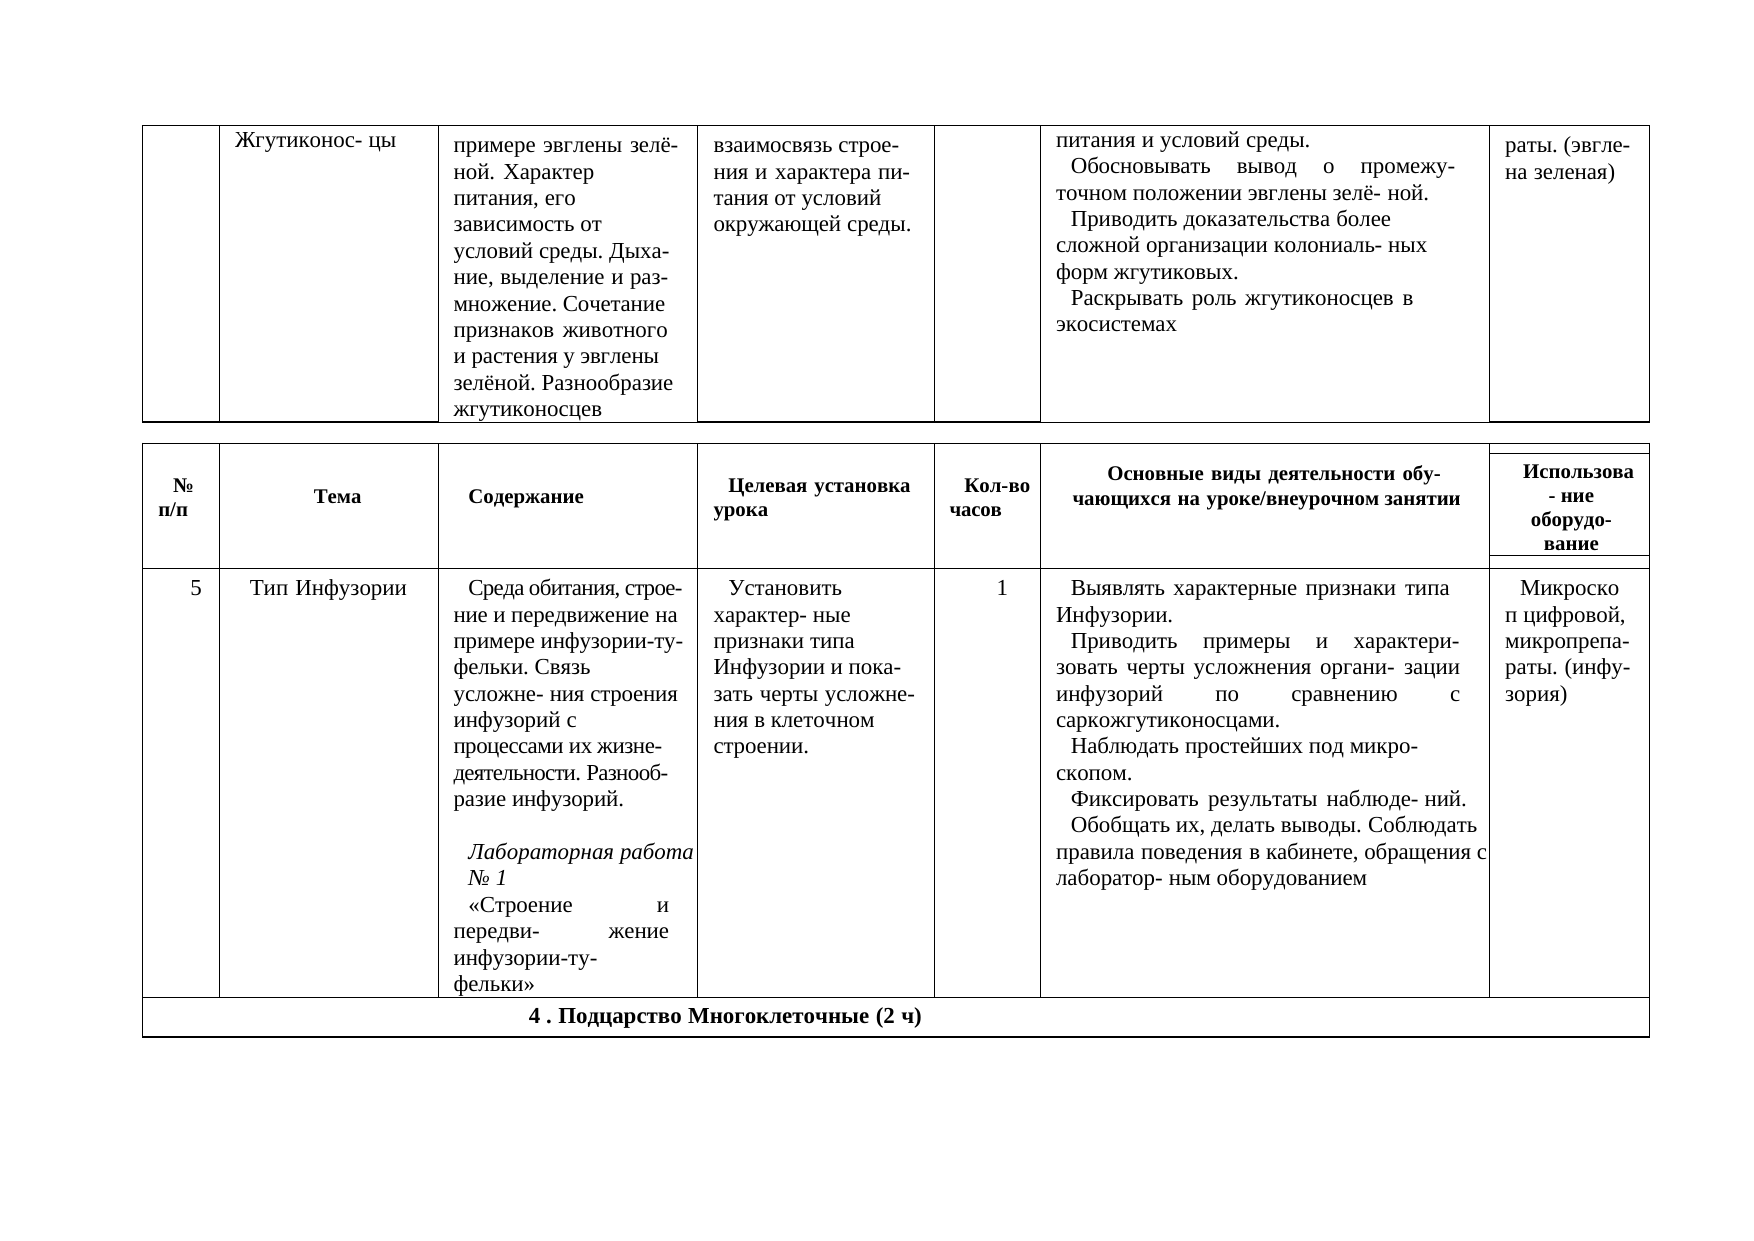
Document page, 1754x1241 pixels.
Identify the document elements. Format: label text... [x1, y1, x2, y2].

table_cell Микроскоп цифровой, микропрепа- раты. (инфу- зория) [1490, 569, 1649, 996]
table_cell 4 . Подцарство Многоклеточные (2 ч) [143, 998, 1649, 1036]
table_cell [1041, 126, 1489, 421]
table_cell 5 [143, 569, 219, 996]
table_cell Выявлять характерные признаки типа Инфузории. Приводить примеры и характери- зовать черты усложнения органи- зации инфузорий по сравнению с саркожгутиконосцами. Наблюдать простейших под микро- скопом. Фиксировать результаты наблюде- ний. Обобщать их, делать выводы. Соблюдать правила поведения в кабинете, обращения с лаборатор- ным оборудованием [1041, 569, 1489, 996]
table_header Тема [220, 444, 438, 568]
table_header Основные виды деятельности обу- чающихся на уроке/внеурочном занятии [1041, 444, 1489, 568]
table_cell Тип Инфузории [220, 569, 438, 996]
table_header № п/п [143, 444, 219, 568]
table_header Кол-во часов [935, 444, 1040, 568]
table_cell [220, 126, 438, 421]
table_header [1490, 444, 1649, 453]
table_cell 4 [143, 126, 219, 421]
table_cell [1490, 126, 1649, 421]
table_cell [698, 126, 934, 421]
table_cell [1490, 556, 1649, 568]
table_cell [439, 126, 697, 421]
table_cell Установить характер- ные признаки типа Инфузории и пока- зать черты усложне- ния в клеточном строении. [698, 569, 934, 996]
table_header Целевая установка урока [698, 444, 934, 568]
table_cell Использова- ние оборудо- вание [1490, 454, 1649, 555]
table_cell 1 [935, 569, 1040, 996]
table_cell Среда обитания, строе- ние и передвижение на примере инфузории-ту- фельки. Связь усложне- ния строения инфузорий с процессами их жизне- деятельности. Разнооб- разие инфузорий. Лабораторная работа № 1 «Строение и передви- жение инфузории-ту- фельки» [439, 569, 697, 996]
table_header Содержание [439, 444, 697, 568]
table_cell 1 [935, 126, 1040, 421]
